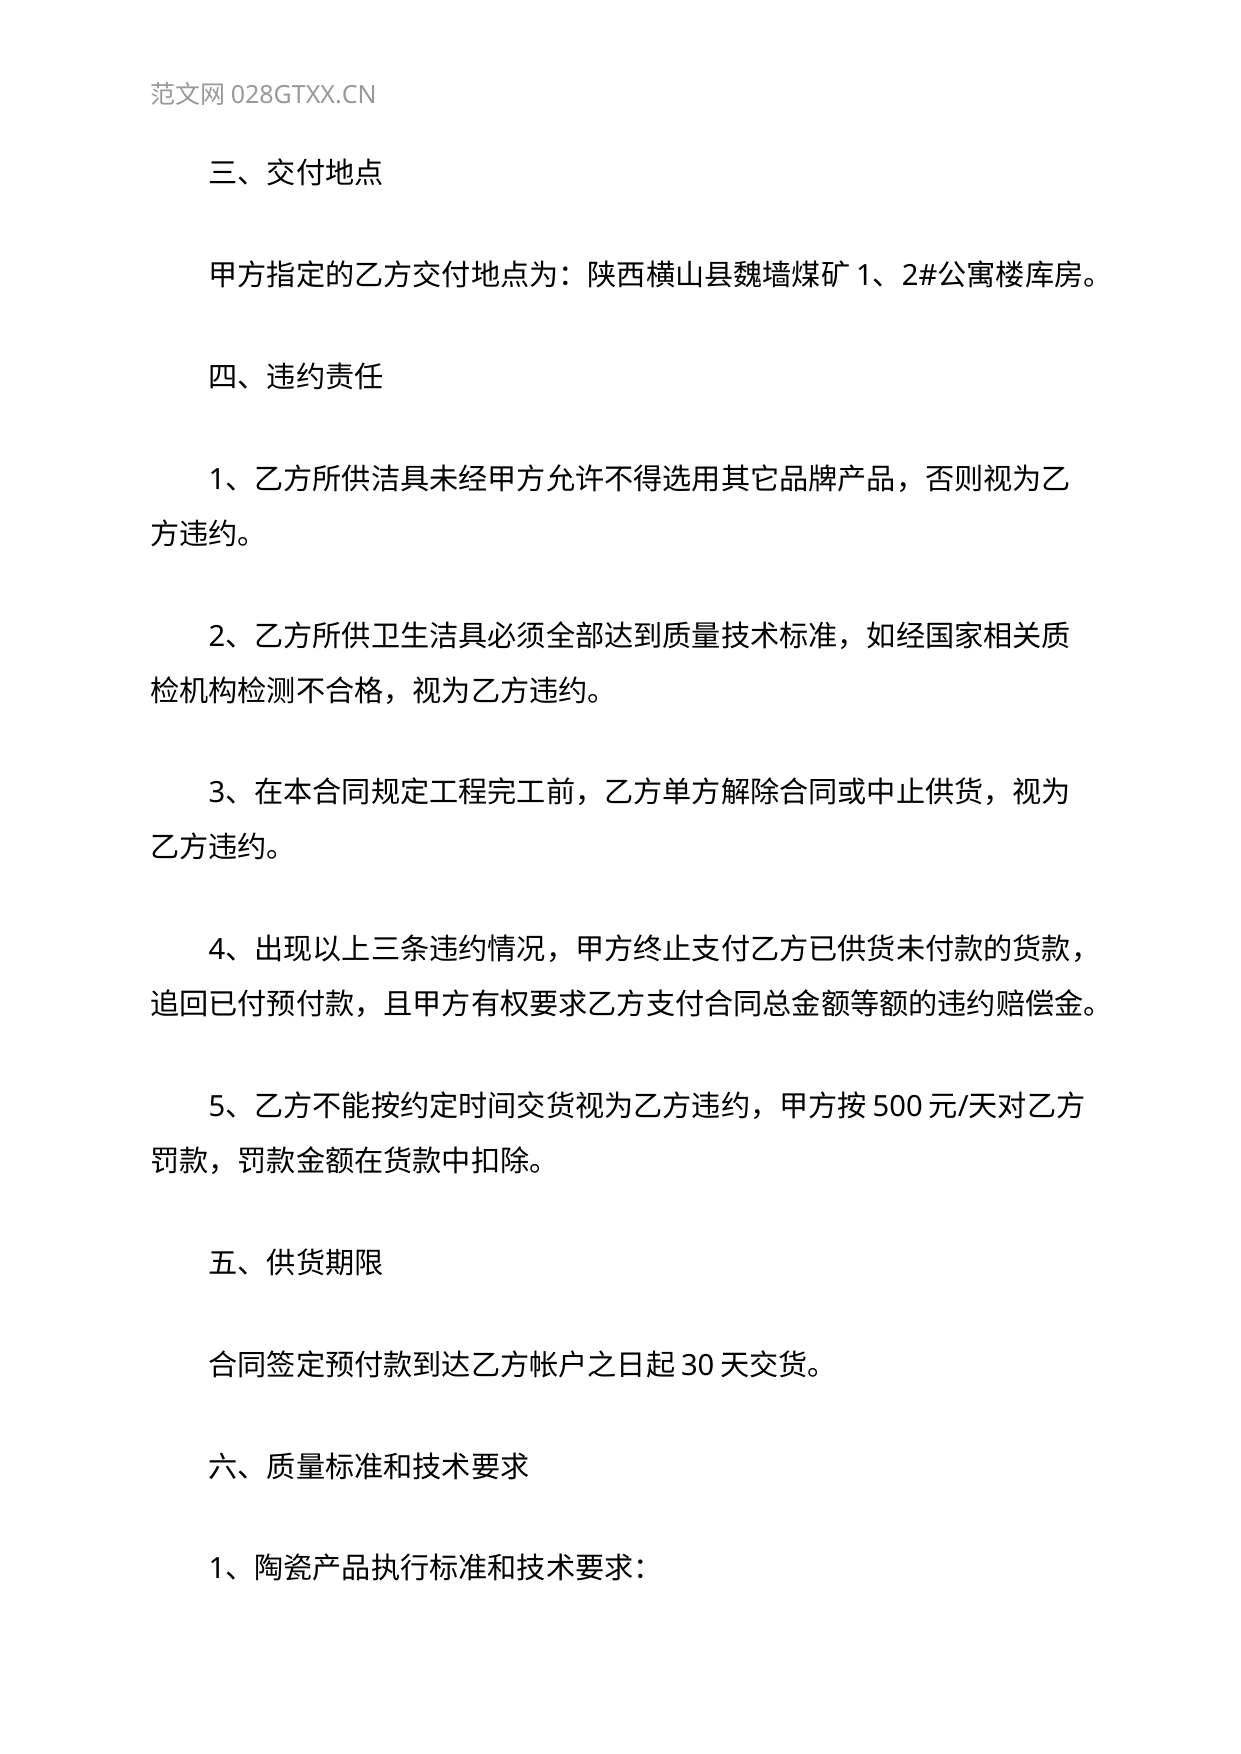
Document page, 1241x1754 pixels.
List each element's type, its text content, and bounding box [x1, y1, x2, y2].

text 六、质量标准和技术要求 [150, 1443, 1090, 1485]
text 1、乙方所供洁具未经甲方允许不得选用其它品牌产品，否则视为乙方违约。 [150, 456, 1090, 553]
text 2、乙方所供卫生洁具必须全部达到质量技术标准，如经国家相关质检机构检测不合格，视为乙方违约。 [150, 612, 1090, 709]
text 四、违约责任 [150, 354, 1090, 396]
text 合同签定预付款到达乙方帐户之日起30天交货。 [150, 1341, 1090, 1383]
text 1、陶瓷产品执行标准和技术要求： [150, 1545, 1090, 1587]
text 4、出现以上三条违约情况，甲方终止支付乙方已供货未付款的货款，追回已付预付款，且甲方有权要求乙方支付合同总金额等额的违约赔偿金。 [150, 926, 1090, 1023]
text 3、在本合同规定工程完工前，乙方单方解除合同或中止供货，视为乙方违约。 [150, 769, 1090, 866]
text 三、交付地点 [150, 150, 1090, 192]
text 五、供货期限 [150, 1239, 1090, 1282]
text 5、乙方不能按约定时间交货视为乙方违约，甲方按500元/天对乙方罚款，罚款金额在货款中扣除。 [150, 1083, 1090, 1180]
text 甲方指定的乙方交付地点为：陕西横山县魏墙煤矿1、2#公寓楼库房。 [150, 252, 1090, 294]
